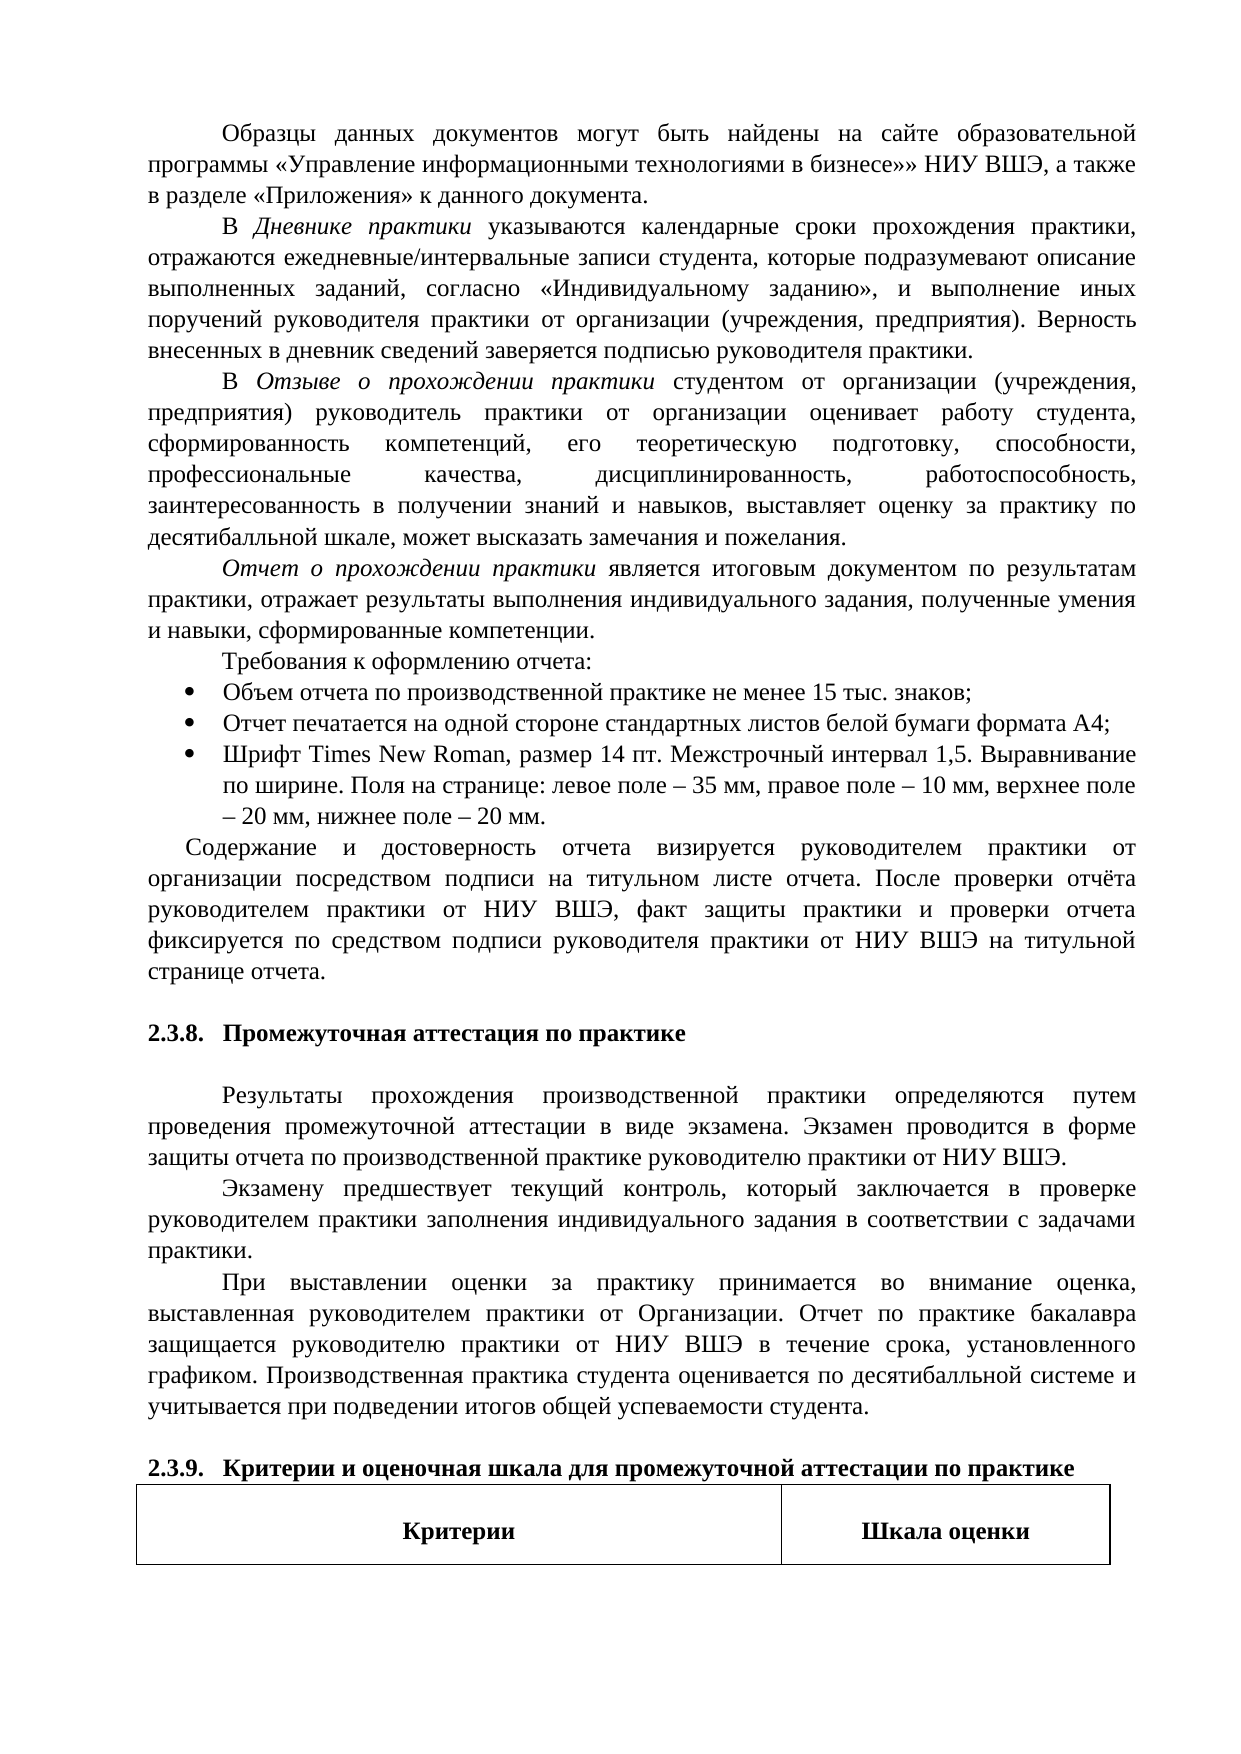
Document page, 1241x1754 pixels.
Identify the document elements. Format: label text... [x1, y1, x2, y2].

text При выставлении оценки за практику принимается во внимание оценка, выставленная руководителем практики от Организации. Отчет по практике бакалавра защищается руководителю практики от НИУ ВШЭ в течение срока, установленного графиком. Производственная практика студента оценивается по десятибалльной системе и учитывается при подведении итогов общей успеваемости студента. [148, 1267, 1137, 1419]
text Содержание и достоверность отчета визируется руководителем практики от организации посредством подписи на титульном листе отчета. После проверки отчёта руководителем практики от НИУ ВШЭ, факт защиты практики и проверки отчета фиксируется по средством подписи руководителя практики от НИУ ВШЭ на титульной странице отчета. [148, 832, 1137, 985]
list Отчет печатается на одной стороне стандартных листов белой бумаги формата А4; [185, 708, 1137, 737]
table_header Критерии [137, 1485, 781, 1563]
table_header Шкала оценки [782, 1485, 1109, 1563]
text Образцы данных документов могут быть найдены на сайте образовательной программы «Управление информационными технологиями в бизнесе»» НИУ ВШЭ, а также в разделе «Приложения» к данного документа. [148, 118, 1137, 209]
list Промежуточная аттестация по практике [148, 1018, 1137, 1047]
list Объем отчета по производственной практике не менее 15 тыс. знаков; [185, 677, 1137, 706]
text Экзамену предшествует текущий контроль, который заключается в проверке руководителем практики заполнения индивидуального задания в соответствии с задачами практики. [148, 1173, 1137, 1264]
text Отчет о прохождении практики является итоговым документом по результатам практики, отражает результаты выполнения индивидуального задания, полученные умения и навыки, сформированные компетенции. [148, 553, 1137, 643]
text Требования к оформлению отчета: [148, 646, 1137, 674]
text В Отзыве о прохождении практики студентом от организации (учреждения, предприятия) руководитель практики от организации оценивает работу студента, сформированность компетенций, его теоретическую подготовку, способности, профессиональные качества, дисциплинированность, работоспособность, заинтересованность в получении знаний и навыков, выставляет оценку за практику по десятибалльной шкале, может высказать замечания и пожелания. [148, 366, 1137, 550]
list Критерии и оценочная шкала для промежуточной аттестации по практике [148, 1453, 1137, 1482]
text Результаты прохождения производственной практики определяются путем проведения промежуточной аттестации в виде экзамена. Экзамен проводится в форме защиты отчета по производственной практике руководителю практики от НИУ ВШЭ. [148, 1080, 1137, 1171]
text В Дневнике практики указываются календарные сроки прохождения практики, отражаются ежедневные/интервальные записи студента, которые подразумевают описание выполненных заданий, согласно «Индивидуальному заданию», и выполнение иных поручений руководителя практики от организации (учреждения, предприятия). Верность внесенных в дневник сведений заверяется подписью руководителя практики. [148, 211, 1137, 364]
list Шрифт Times New Roman, размер 14 пт. Межстрочный интервал 1,5. Выравнивание по ширине. Поля на странице: левое поле – 35 мм, правое поле – 10 мм, верхнее поле – 20 мм, нижнее поле – 20 мм. [185, 739, 1137, 830]
